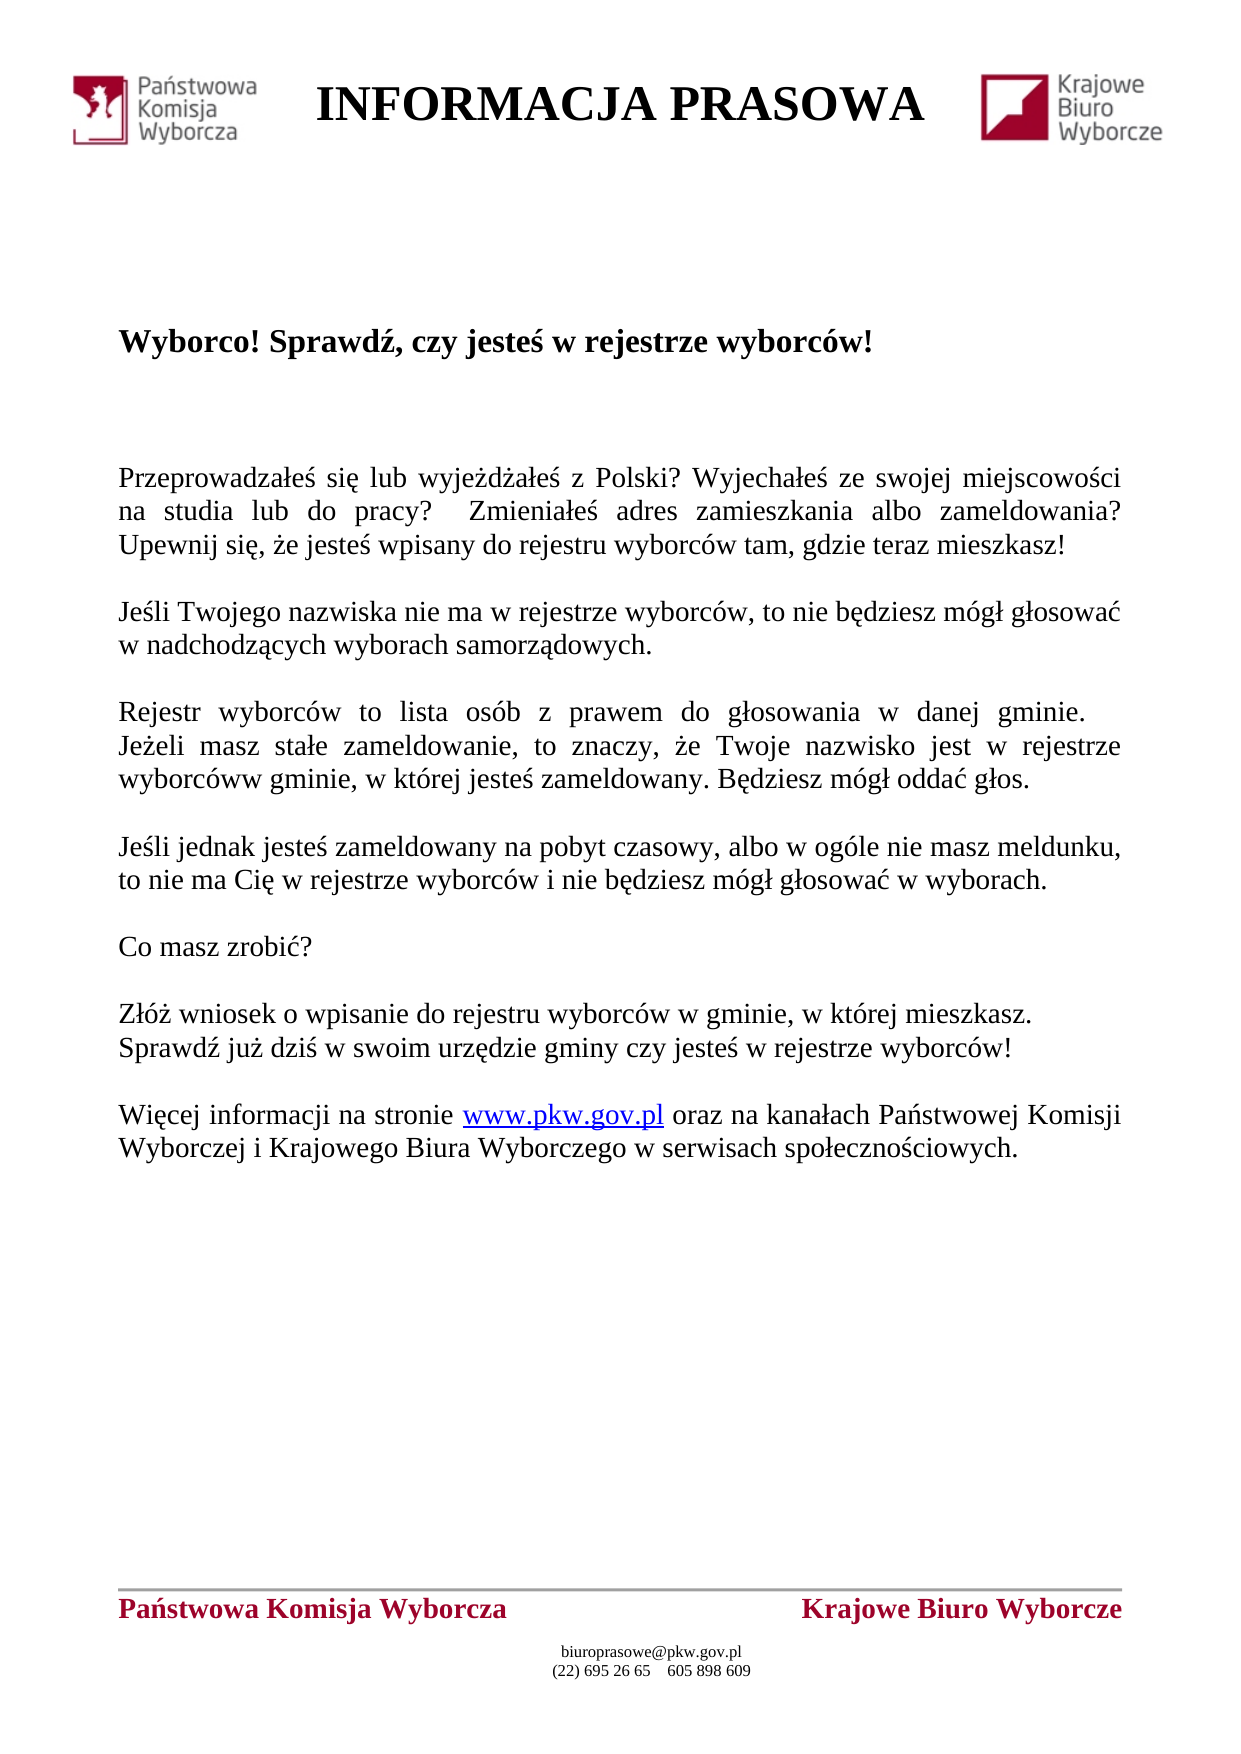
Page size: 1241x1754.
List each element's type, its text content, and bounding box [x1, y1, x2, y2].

text Więcej informacji na stronie www.pkw.gov.pl oraz na kanałach Państwowej Komisji Wyborczej i Krajowego Biura Wyborczego w serwisach społecznościowych. [118, 1097, 1122, 1164]
text Złóż wniosek o wpisanie do rejestru wyborców w gminie, w której mieszkasz. [118, 996, 1122, 1030]
text Przeprowadzałeś się lub wyjeżdżałeś z Polski? Wyjechałeś ze swojej miejscowości na studia lub do pracy? Zmieniałeś adres zamieszkania albo zameldowania? Upewnij się, że jesteś wpisany do rejestru wyborców tam, gdzie teraz mieszkasz! [118, 460, 1122, 560]
text Rejestr wyborców to lista osób z prawem do głosowania w danej gminie. Jeżeli masz stałe zameldowanie, to znaczy, że Twoje nazwisko jest w rejestrze wyborcóww gminie, w której jesteś zameldowany. Będziesz mógł oddać głos. [118, 694, 1122, 795]
text Jeśli Twojego nazwiska nie ma w rejestrze wyborców, to nie będziesz mógł głosować w nadchodzących wyborach samorządowych. [118, 594, 1122, 661]
picture [979, 73, 1165, 145]
text Co masz zrobić? [118, 929, 1122, 963]
text Wyborco! Sprawdź, czy jesteś w rejestrze wyborców! [118, 321, 1122, 359]
picture [71, 74, 258, 146]
text Jeśli jednak jesteś zameldowany na pobyt czasowy, albo w ogóle nie masz meldunku, to nie ma Cię w rejestrze wyborców i nie będziesz mógł głosować w wyborach. [118, 829, 1122, 896]
text Sprawdź już dziś w swoim urzędzie gminy czy jesteś w rejestrze wyborców! [118, 1030, 1122, 1063]
